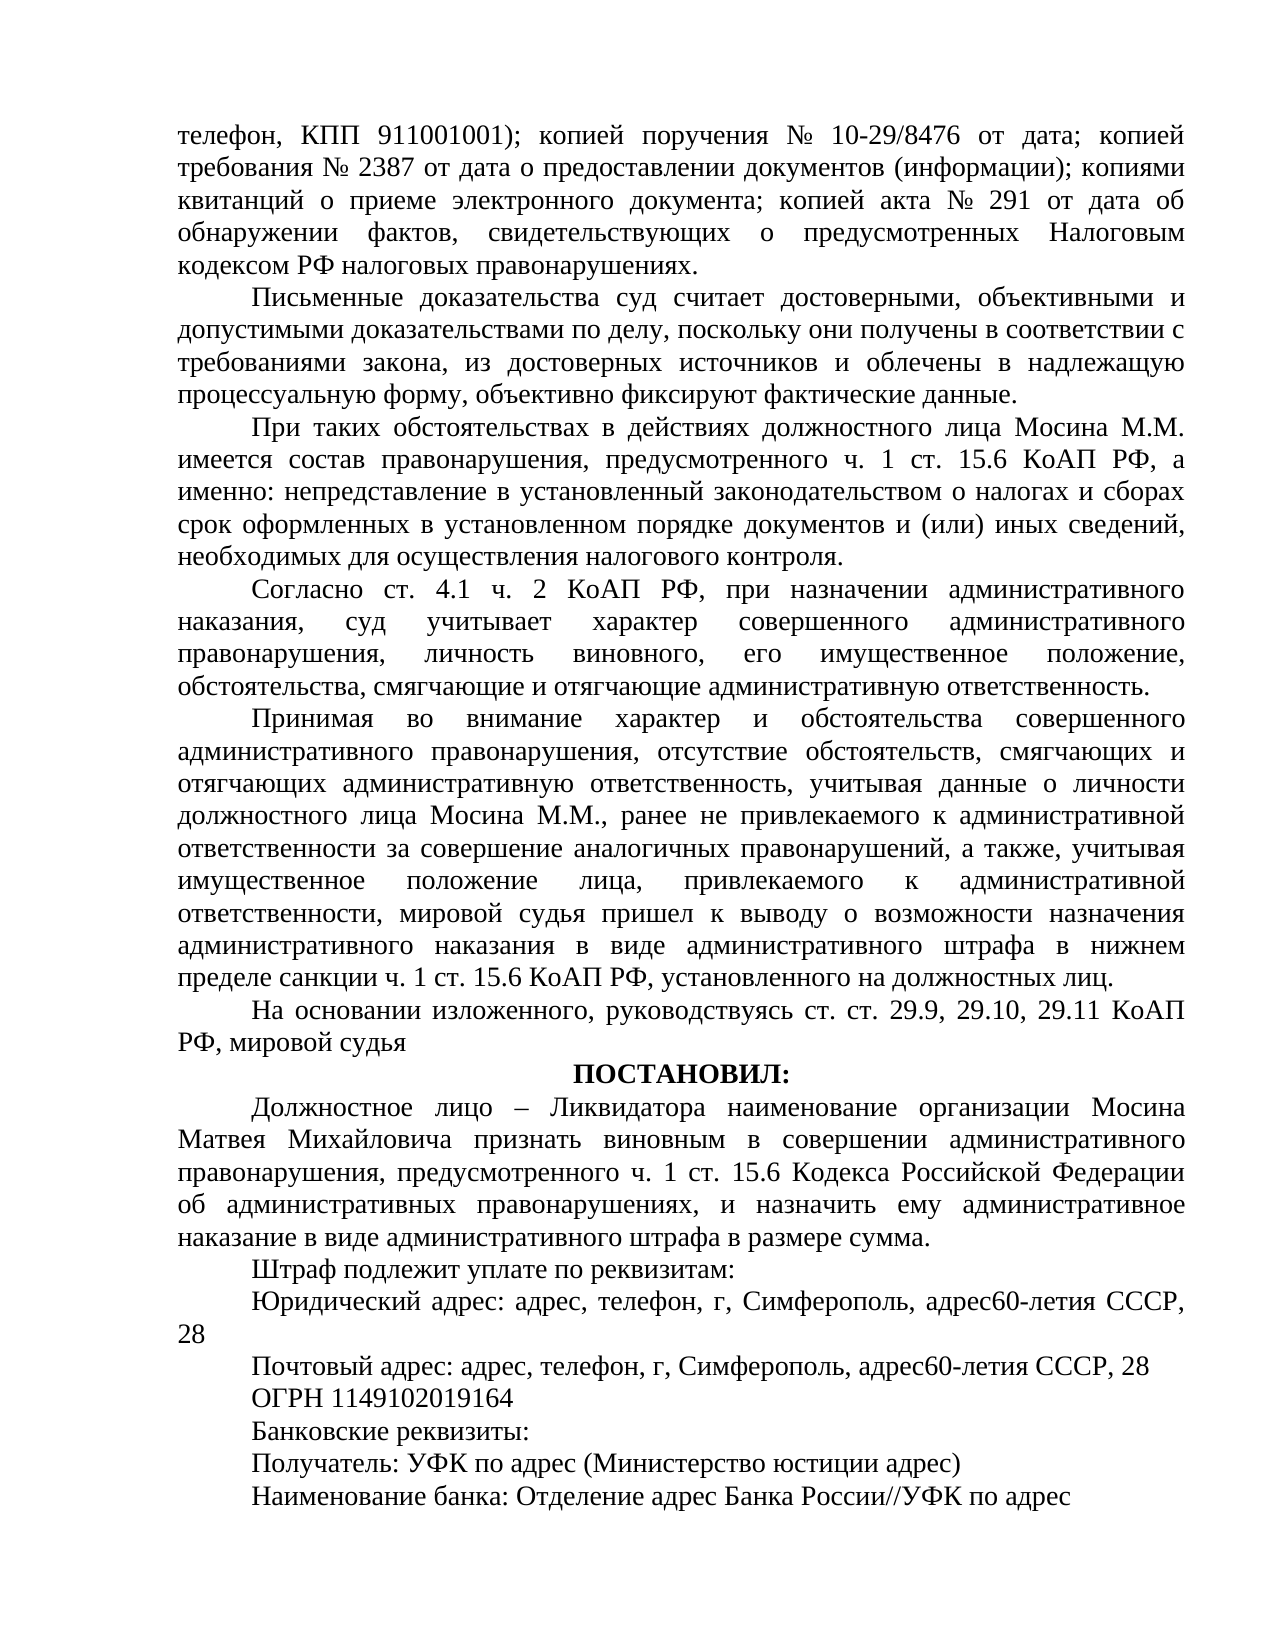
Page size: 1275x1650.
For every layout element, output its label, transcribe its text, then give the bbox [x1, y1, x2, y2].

text При таких обстоятельствах в действиях должностного лица Мосина М.М. имеется состав правонарушения, предусмотренного ч. 1 ст. 15.6 КоАП РФ, а именно: непредставление в установленный законодательством о налогах и сборах срок оформленных в установленном порядке документов и (или) иных сведений, необходимых для осуществления налогового контроля. [177, 410, 1186, 572]
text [177, 118, 1186, 280]
text ПОСТАНОВИЛ: [177, 1058, 1186, 1090]
text Почтовый адрес: адрес, телефон, г, Симферополь, адрес60-летия СССР, 28 [177, 1349, 1186, 1382]
text Получатель: УФК по адрес (Министерство юстиции адрес) [177, 1446, 1186, 1479]
text Юридический адрес: адрес, телефон, г, Симферополь, адрес60-летия СССР, 28 [177, 1284, 1186, 1349]
text Должностное лицо – Ликвидатора наименование организации Мосина Матвея Михайловича признать виновным в совершении административного правонарушения, предусмотренного ч. 1 ст. 15.6 Кодекса Российской Федерации об административных правонарушениях, и назначить ему административное наказание в виде административного штрафа в размере сумма. [177, 1090, 1186, 1252]
text Штраф подлежит уплате по реквизитам: [177, 1252, 1186, 1284]
text На основании изложенного, руководствуясь ст. ст. 29.9, 29.10, 29.11 КоАП РФ, мировой судья [177, 993, 1186, 1058]
text Банковские реквизиты: [177, 1414, 1186, 1446]
text Наименование банка: Отделение адрес Банка России//УФК по адрес [177, 1479, 1186, 1511]
text ОГРН 1149102019164 [177, 1382, 1186, 1414]
text Принимая во внимание характер и обстоятельства совершенного административного правонарушения, отсутствие обстоятельств, смягчающих и отягчающих административную ответственность, учитывая данные о личности должностного лица Мосина М.М., ранее не привлекаемого к административной ответственности за совершение аналогичных правонарушений, а также, учитывая имущественное положение лица, привлекаемого к административной ответственности, мировой судья пришел к выводу о возможности назначения административного наказания в виде административного штрафа в нижнем пределе санкции ч. 1 ст. 15.6 КоАП РФ, установленного на должностных лиц. [177, 701, 1186, 993]
text Согласно ст. 4.1 ч. 2 КоАП РФ, при назначении административного наказания, суд учитывает характер совершенного административного правонарушения, личность виновного, его имущественное положение, обстоятельства, смягчающие и отягчающие административную ответственность. [177, 572, 1186, 701]
text Письменные доказательства суд считает достоверными, объективными и допустимыми доказательствами по делу, поскольку они получены в соответствии с требованиями закона, из достоверных источников и облечены в надлежащую процессуальную форму, объективно фиксируют фактические данные. [177, 280, 1186, 410]
